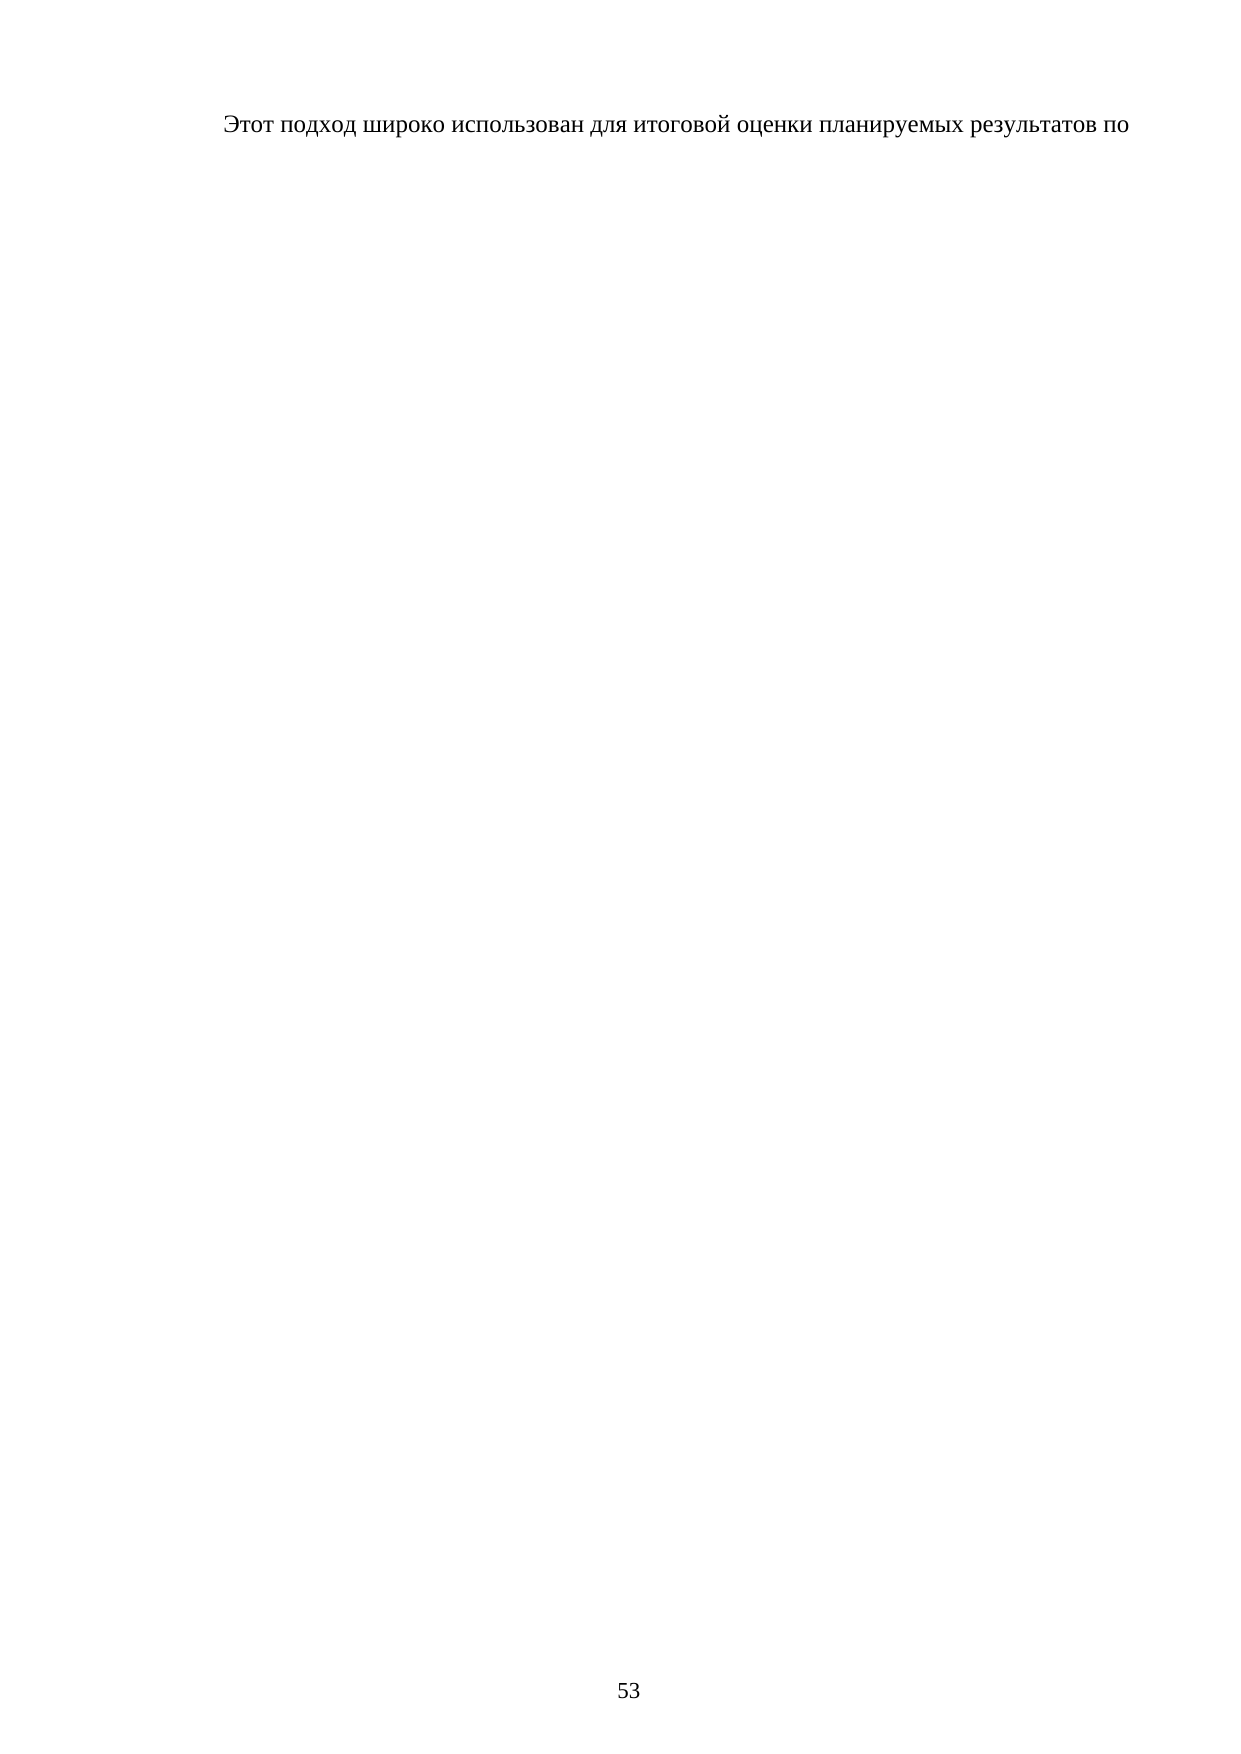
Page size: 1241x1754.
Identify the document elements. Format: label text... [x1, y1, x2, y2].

text Этот подход широко использован для итоговой оценки планируемых результатов по [177, 110, 1153, 138]
